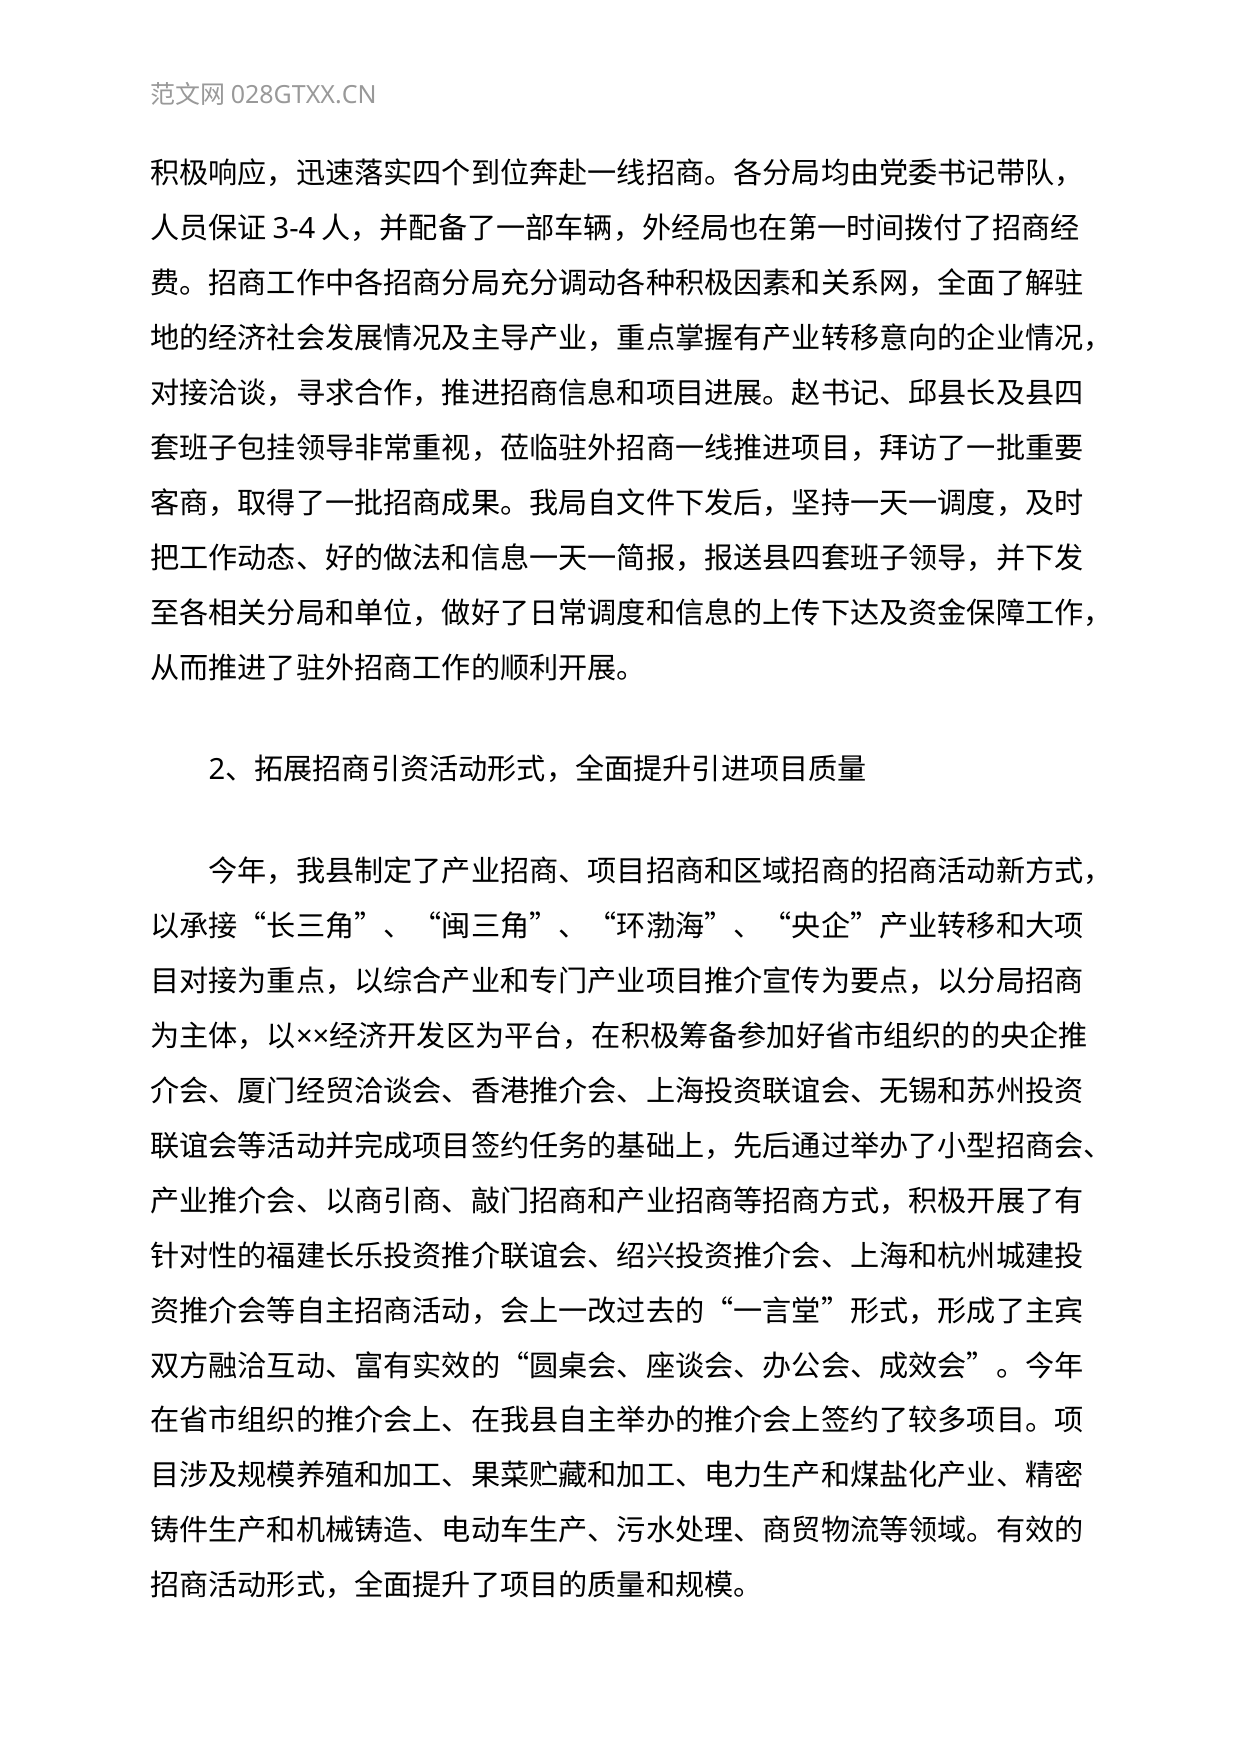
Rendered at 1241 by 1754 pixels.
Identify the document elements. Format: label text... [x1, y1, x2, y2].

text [150, 150, 1090, 686]
text 今年，我县制定了产业招商、项目招商和区域招商的招商活动新方式，以承接“长三角”、“闽三角”、“环渤海”、“央企”产业转移和大项目对接为重点，以综合产业和专门产业项目推介宣传为要点，以分局招商为主体，以××经济开发区为平台，在积极筹备参加好省市组织的的央企推介会、厦门经贸洽谈会、香港推介会、上海投资联谊会、无锡和苏州投资联谊会等活动并完成项目签约任务的基础上，先后通过举办了小型招商会、产业推介会、以商引商、敲门招商和产业招商等招商方式，积极开展了有针对性的福建长乐投资推介联谊会、绍兴投资推介会、上海和杭州城建投资推介会等自主招商活动，会上一改过去的“一言堂”形式，形成了主宾双方融洽互动、富有实效的“圆桌会、座谈会、办公会、成效会”。今年在省市组织的推介会上、在我县自主举办的推介会上签约了较多项目。项目涉及规模养殖和加工、果菜贮藏和加工、电力生产和煤盐化产业、精密铸件生产和机械铸造、电动车生产、污水处理、商贸物流等领域。有效的招商活动形式，全面提升了项目的质量和规模。 [150, 848, 1090, 1604]
text 2、拓展招商引资活动形式，全面提升引进项目质量 [150, 746, 1090, 788]
